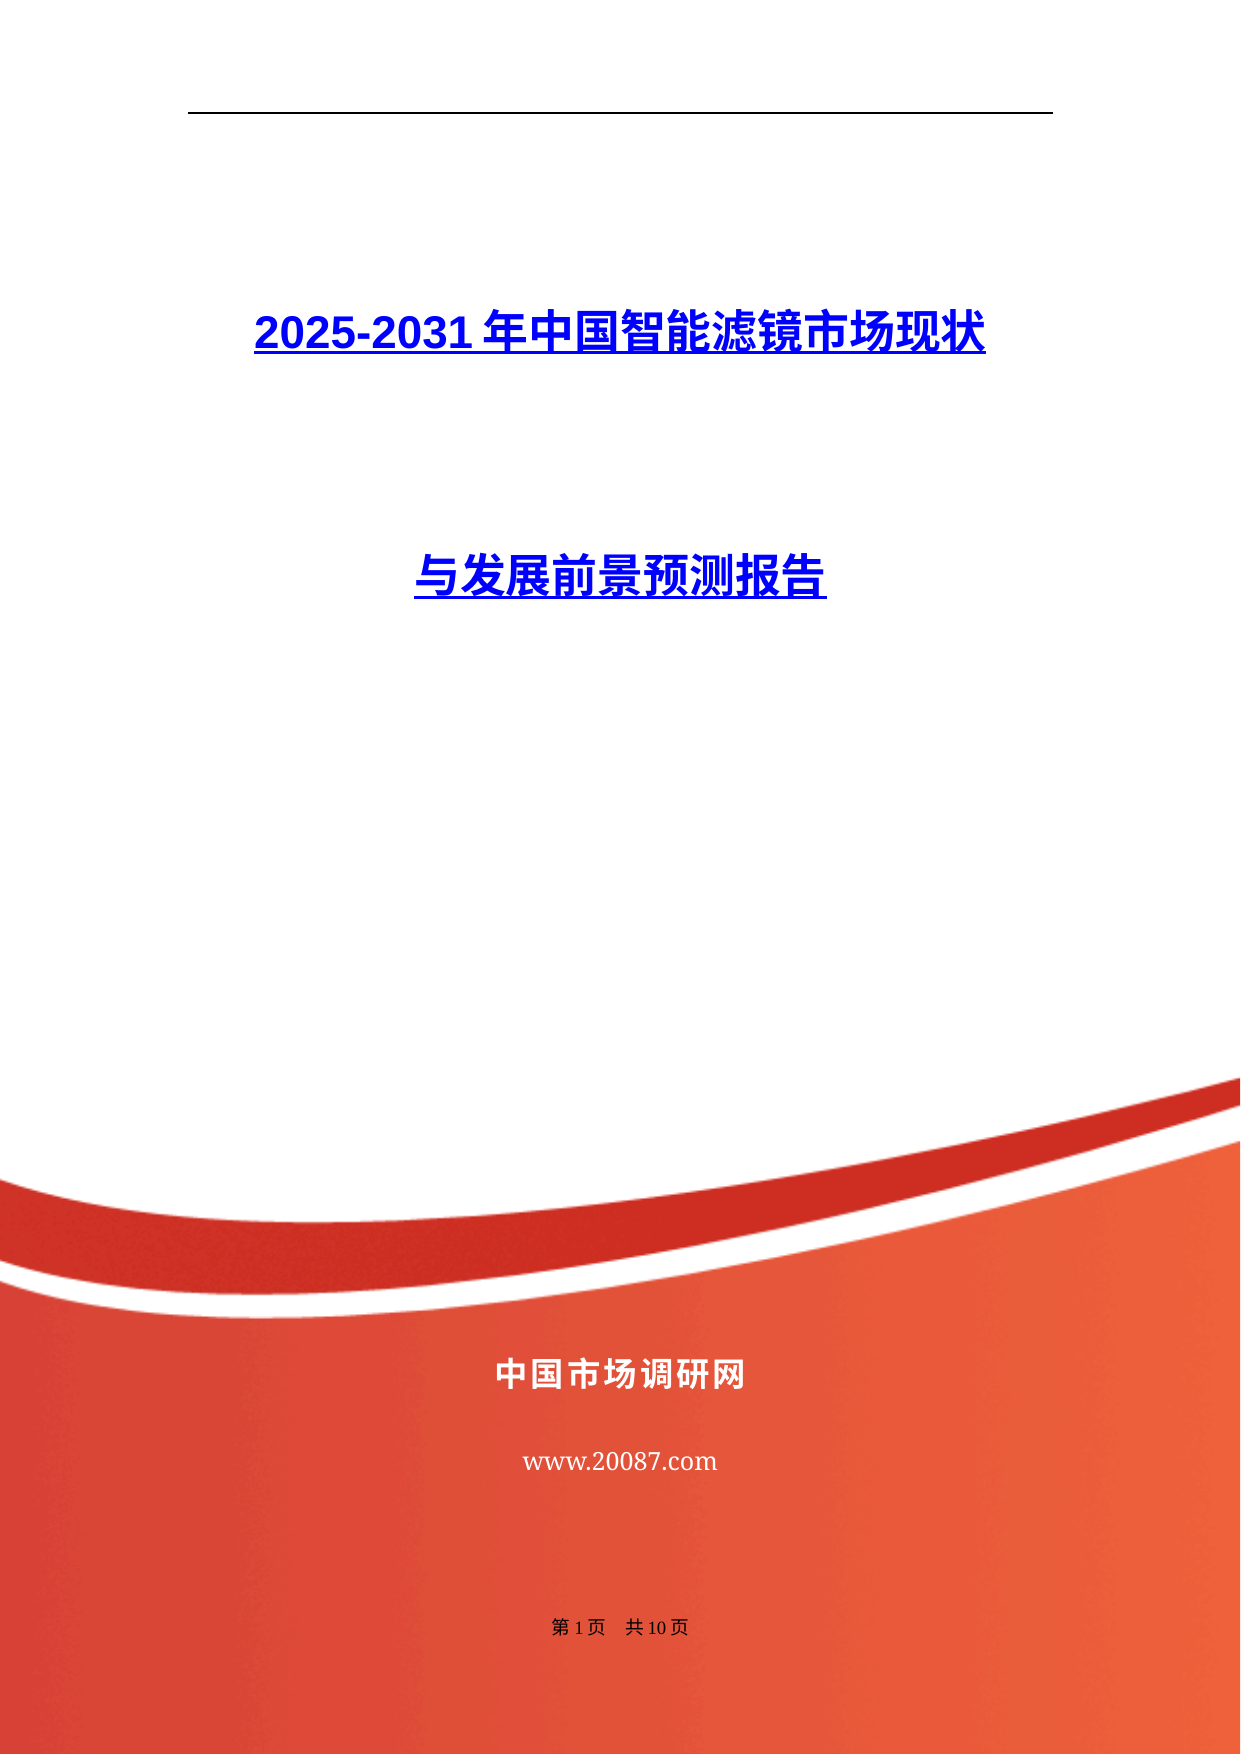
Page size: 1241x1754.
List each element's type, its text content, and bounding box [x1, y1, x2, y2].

text www.20087.com [187, 1428, 1053, 1493]
subtitle 中国市场调研网 [187, 1339, 1053, 1404]
picture [0, 1006, 1241, 1754]
table_header 2025-2031年中国智能滤镜市场现状与发展前景预测报告 [188, 207, 1053, 773]
